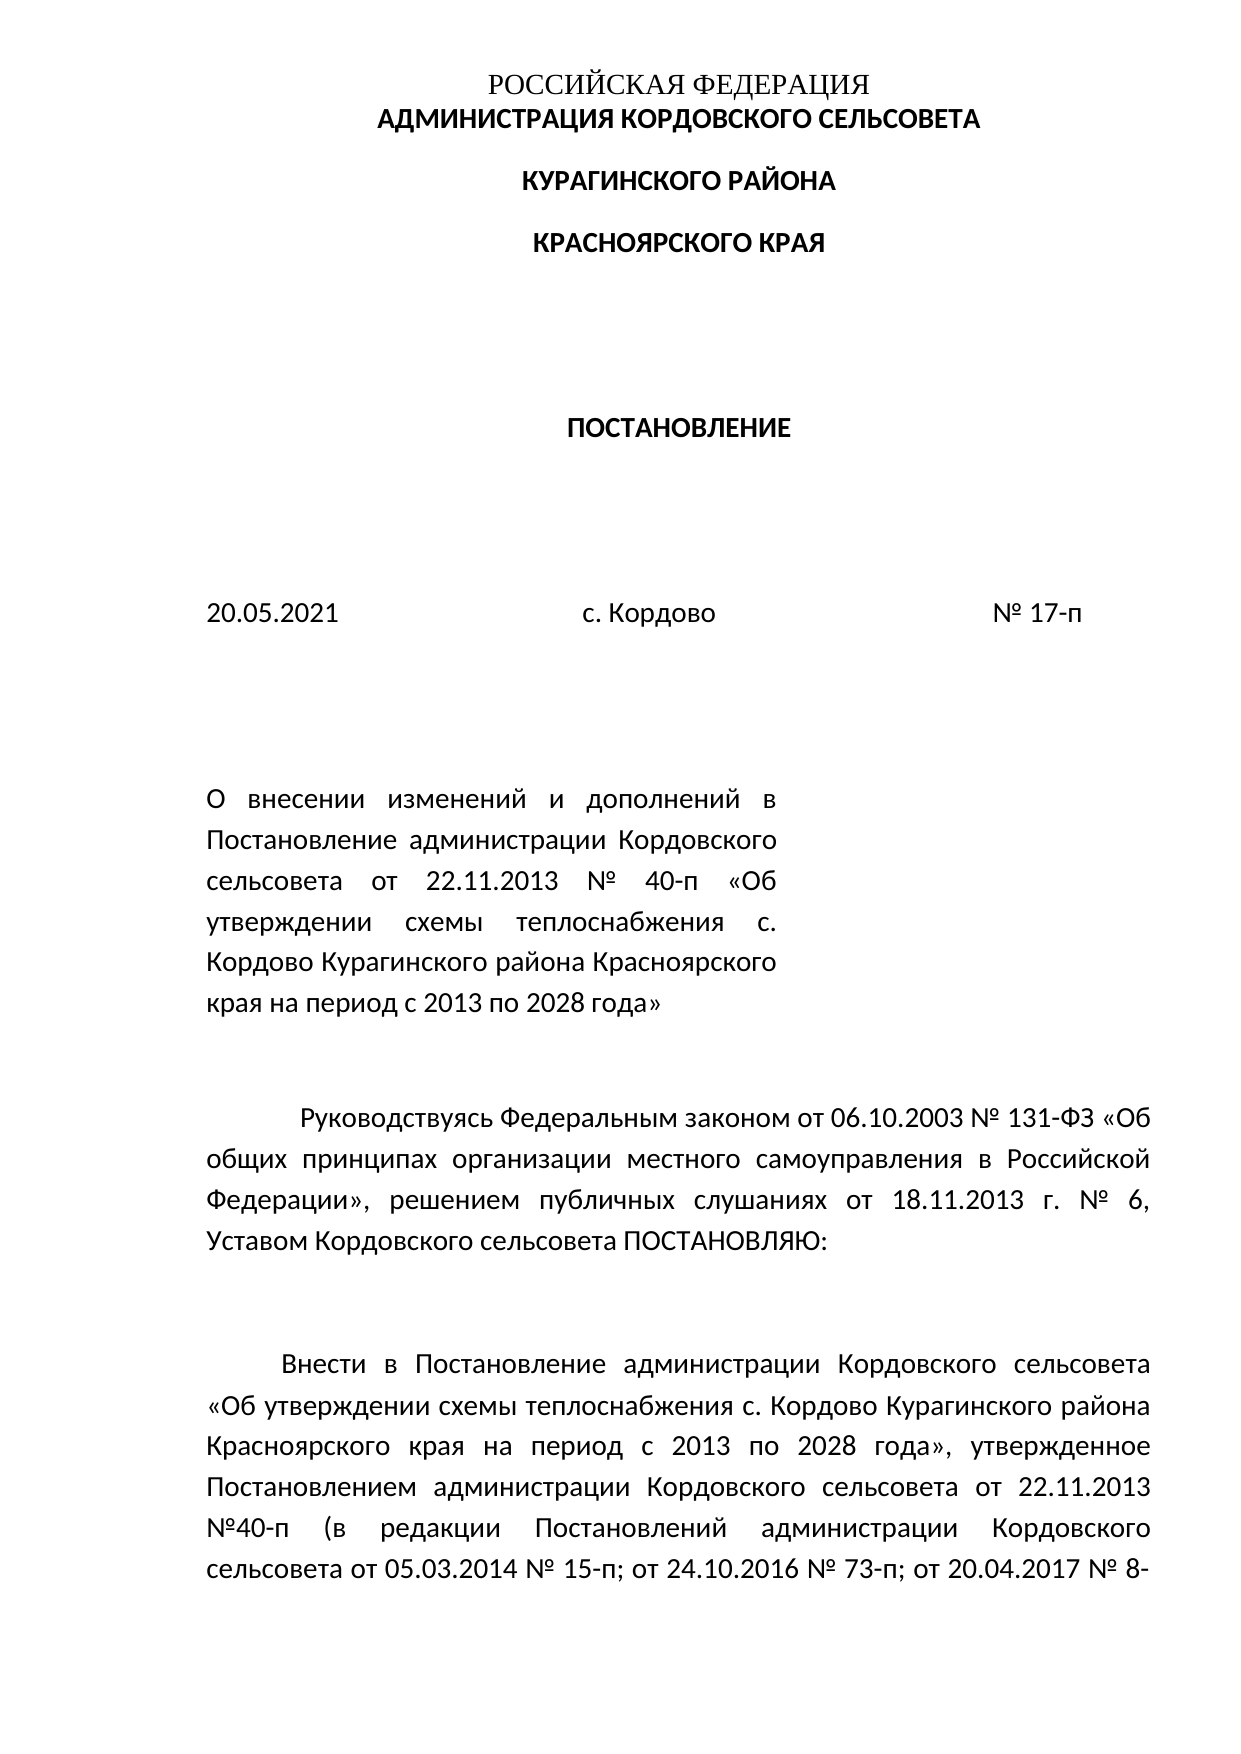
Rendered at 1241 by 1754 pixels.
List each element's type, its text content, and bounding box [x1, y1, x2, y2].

text АДМИНИСТРАЦИЯ КОРДОВСКОГО СЕЛЬСОВЕТА [206, 100, 1152, 136]
text КУРАГИНСКОГО РАЙОНА [206, 162, 1152, 198]
text Руководствуясь Федеральным законом от 06.10.2003 № 131-ФЗ «Об общих принципах организации местного самоуправления в Российской Федерации», решением публичных слушаниях от 18.11.2013 г. № 6, Уставом Кордовского сельсовета ПОСТАНОВЛЯЮ: [206, 1099, 1152, 1258]
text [206, 1346, 1152, 1586]
text О внесении изменений и дополнений в Постановление администрации Кордовского сельсовета от 22.11.2013 № 40-п «Об утверждении схемы теплоснабжения с. Кордово Курагинского района Красноярского края на период с 2013 по 2028 года» [206, 780, 777, 1020]
text ПОСТАНОВЛЕНИЕ [206, 409, 1152, 445]
text 20.05.2021 с. Кордово № 17-п [206, 594, 1152, 630]
title РОССИЙСКАЯ ФЕДЕРАЦИЯ [206, 67, 1152, 100]
text КРАСНОЯРСКОГО КРАЯ [206, 224, 1152, 259]
